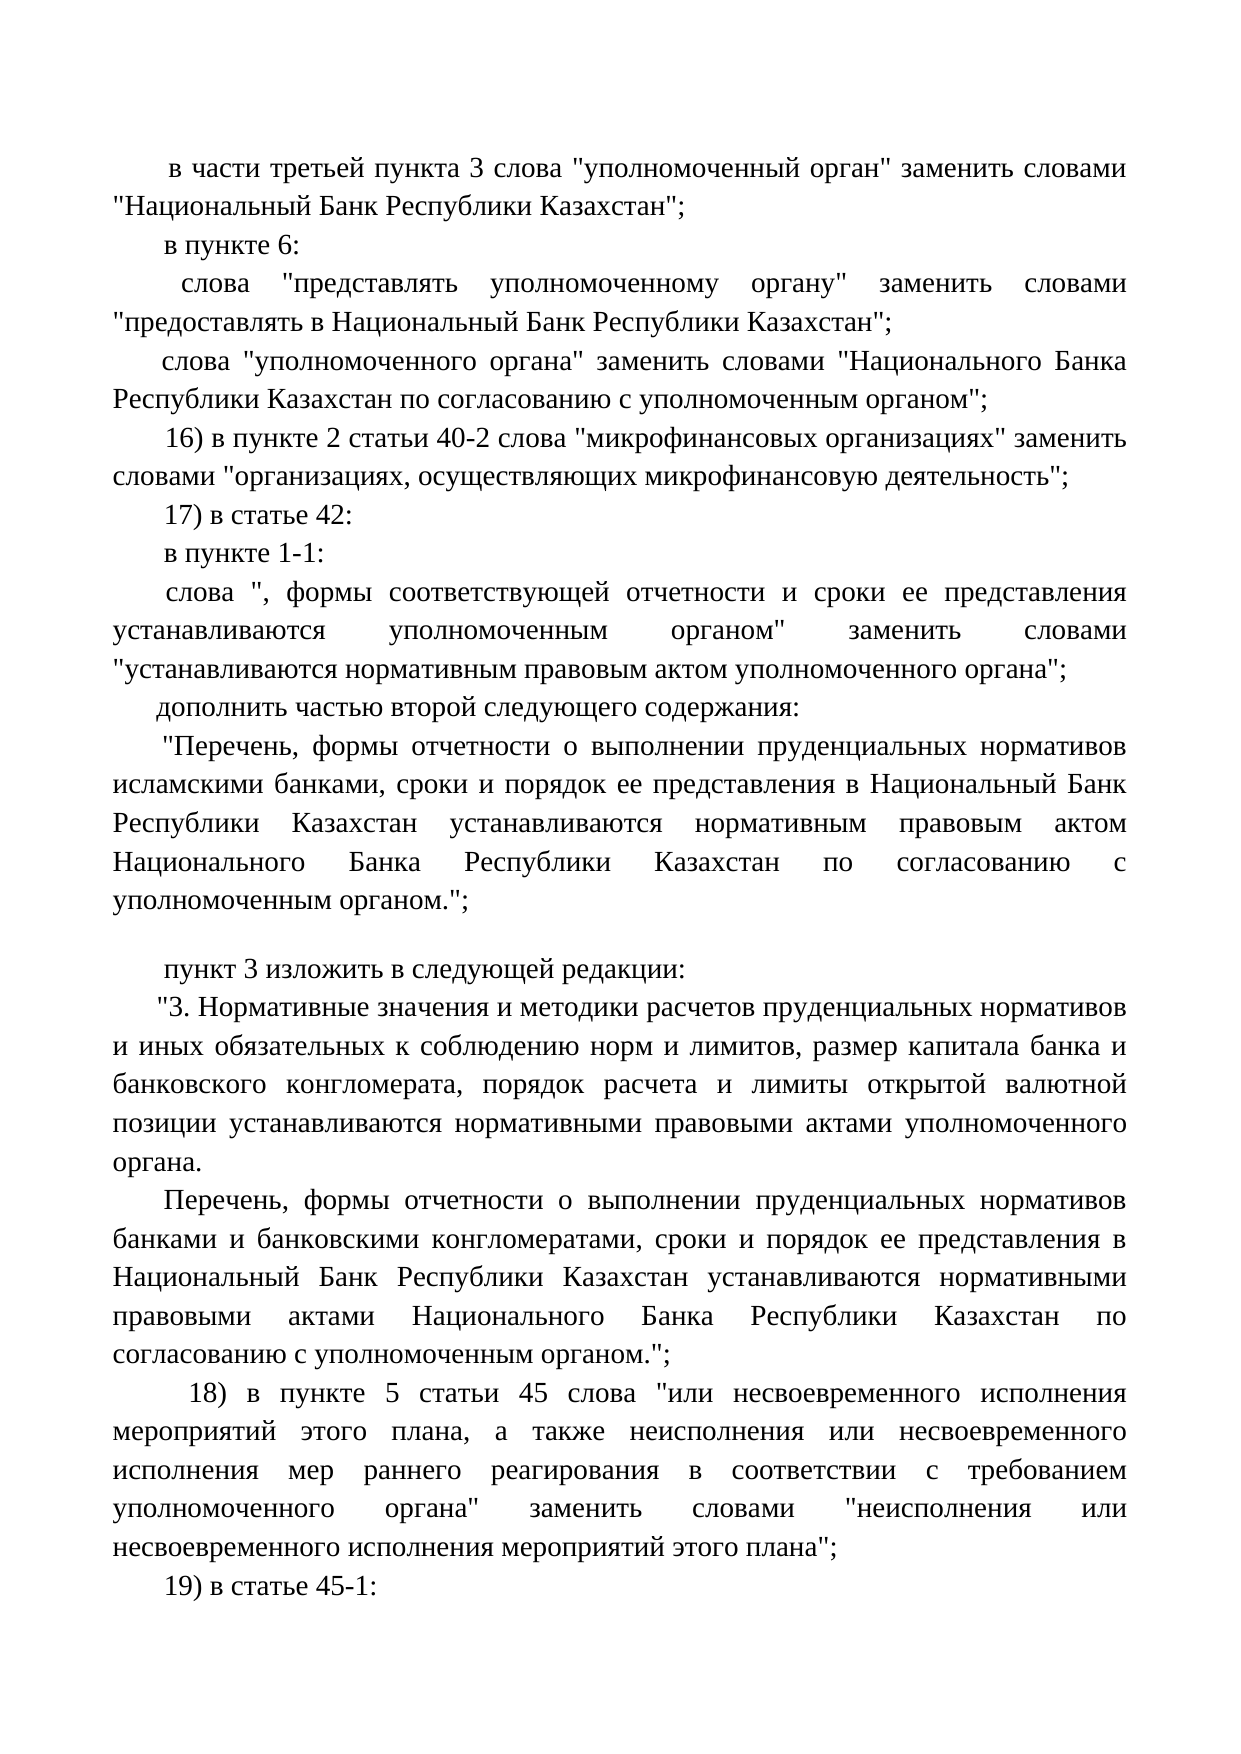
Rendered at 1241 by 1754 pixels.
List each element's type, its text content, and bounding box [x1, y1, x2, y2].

text Перечень, формы отчетности о выполнении пруденциальных нормативов банками и банковскими конгломератами, сроки и порядок ее представления в Национальный Банк Республики Казахстан устанавливаются нормативными правовыми актами Национального Банка Республики Казахстан по согласованию с уполномоченным органом."; [112, 1182, 1128, 1370]
text "3. Нормативные значения и методики расчетов пруденциальных нормативов и иных обязательных к соблюдению норм и лимитов, размер капитала банка и банковского конгломерата, порядок расчета и лимиты открытой валютной позиции устанавливаются нормативными правовыми актами уполномоченного органа. [112, 989, 1128, 1177]
text дополнить частью второй следующего содержания: [112, 689, 1128, 723]
text в части третьей пункта 3 слова "уполномоченный орган" заменить словами "Национальный Банк Республики Казахстан"; [112, 150, 1128, 222]
text слова ", формы соответствующей отчетности и сроки ее представления устанавливаются уполномоченным органом" заменить словами "устанавливаются нормативным правовым актом уполномоченного органа"; [112, 574, 1128, 684]
text в пункте 6: [112, 227, 1128, 261]
text 16) в пункте 2 статьи 40-2 слова "микрофинансовых организациях" заменить словами "организациях, осуществляющих микрофинансовую деятельность"; [112, 420, 1128, 492]
text слова "представлять уполномоченному органу" заменить словами "предоставлять в Национальный Банк Республики Казахстан"; [112, 266, 1128, 338]
text в пункте 1-1: [112, 535, 1128, 569]
text 19) в статье 45-1: [112, 1568, 1128, 1601]
text 17) в статье 42: [112, 497, 1128, 530]
text 18) в пункте 5 статьи 45 слова "или несвоевременного исполнения мероприятий этого плана, а также неисполнения или несвоевременного исполнения мер раннего реагирования в соответствии с требованием уполномоченного органа" заменить словами "неисполнения или несвоевременного исполнения мероприятий этого плана"; [112, 1375, 1128, 1563]
text "Перечень, формы отчетности о выполнении пруденциальных нормативов исламскими банками, сроки и порядок ее представления в Национальный Банк Республики Казахстан устанавливаются нормативным правовым актом Национального Банка Республики Казахстан по согласованию с уполномоченным органом."; [112, 728, 1128, 916]
text слова "уполномоченного органа" заменить словами "Национального Банка Республики Казахстан по согласованию с уполномоченным органом"; [112, 343, 1128, 415]
text пункт 3 изложить в следующей редакции: [112, 951, 1128, 984]
